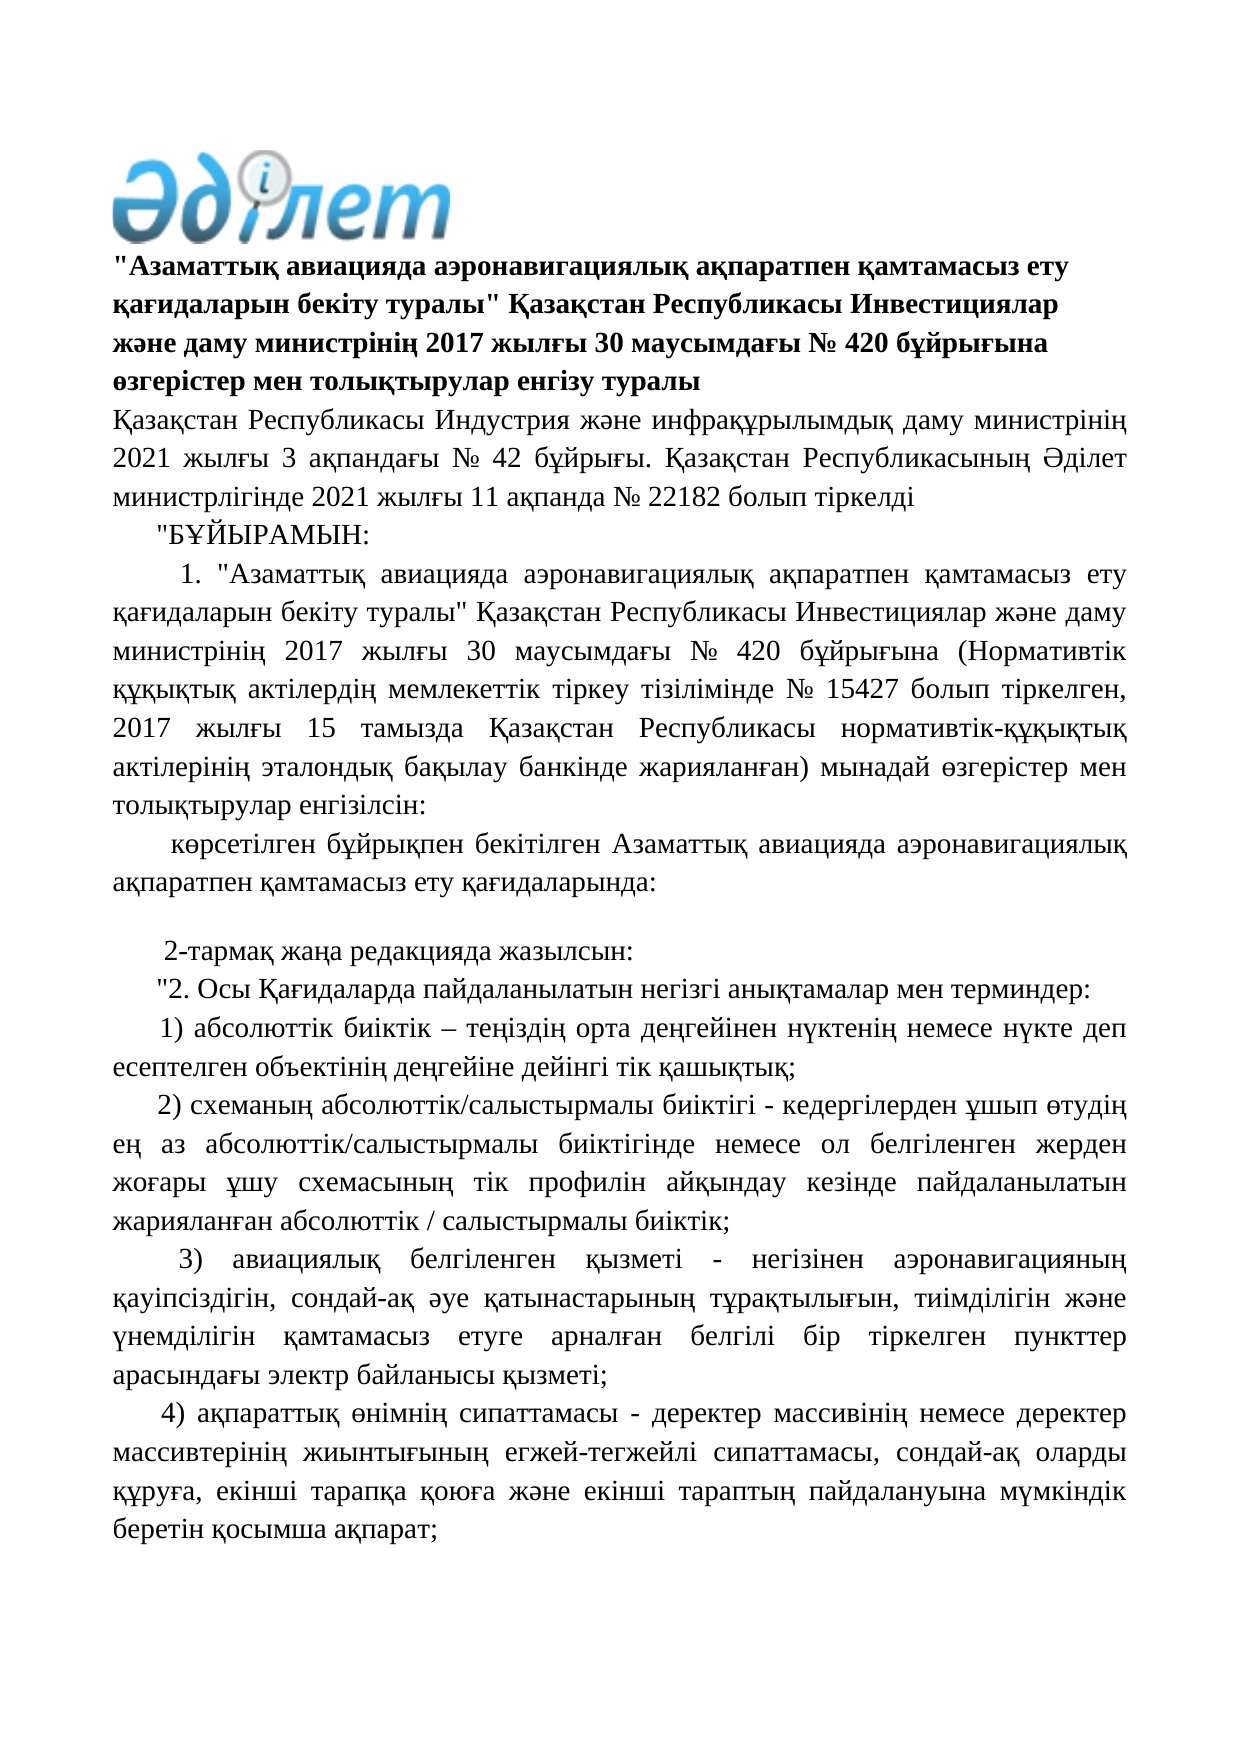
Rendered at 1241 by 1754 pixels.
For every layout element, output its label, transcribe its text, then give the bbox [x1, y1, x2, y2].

text 4) ақпараттық өнімнің сипаттамасы - деректер массивінің немесе деректер массивтерінің жиынтығының егжей-тегжейлі сипаттамасы, сондай-ақ оларды құруға, екінші тарапқа қоюға және екінші тараптың пайдалануына мүмкіндік беретін қосымша ақпарат; [112, 1396, 1128, 1545]
text "2. Осы Қағидаларда пайдаланылатын негізгі анықтамалар мен терминдер: [112, 972, 1128, 1005]
text 1. "Азаматтық авиацияда аэронавигациялық ақпаратпен қамтамасыз ету қағидаларын бекіту туралы" Қазақстан Республикасы Инвестициялар және даму министрінің 2017 жылғы 30 маусымдағы № 420 бұйрығына (Нормативтік құқықтық актілердің мемлекеттік тіркеу тізілімінде № 15427 болып тіркелген, 2017 жылғы 15 тамызда Қазақстан Республикасы нормативтік-құқықтық актілерінің эталондық бақылау банкінде жарияланған) мынадай өзгерістер мен толықтырулар енгізілсін: [112, 556, 1128, 821]
text Қазақстан Республикасы Индустрия және инфрақұрылымдық даму министрінің 2021 жылғы 3 ақпандағы № 42 бұйрығы. Қазақстан Республикасының Әділет министрлігінде 2021 жылғы 11 ақпанда № 22182 болып тіркелді [112, 402, 1128, 512]
text 3) авиациялық белгіленген қызметі - негізінен аэронавигацияның қауіпсіздігін, сондай-ақ әуе қатынастарының тұрақтылығын, тиімділігін және үнемділігін қамтамасыз етуге арналған белгілі бір тіркелген пункттер арасындағы электр байланысы қызметі; [112, 1241, 1128, 1391]
text 2) схеманың абсолюттік/салыстырмалы биіктігі - кедергілерден ұшып өтудің ең аз абсолюттік/салыстырмалы биіктігінде немесе ол белгіленген жерден жоғары ұшу схемасының тік профилін айқындау кезінде пайдаланылатын жарияланған абсолюттік / салыстырмалы биіктік; [112, 1087, 1128, 1236]
picture [112, 150, 451, 244]
text "Азаматтық авиацияда аэронавигациялық ақпаратпен қамтамасыз ету қағидаларын бекіту туралы" Қазақстан Республикасы Инвестициялар және даму министрінің 2017 жылғы 30 маусымдағы № 420 бұйрығына өзгерістер мен толықтырулар енгізу туралы [112, 248, 1128, 397]
text көрсетілген бұйрықпен бекітілген Азаматтық авиацияда аэронавигациялық ақпаратпен қамтамасыз ету қағидаларында: [112, 826, 1128, 898]
text "БҰЙЫРАМЫН: [112, 517, 1128, 551]
text 1) абсолюттік биіктік – теңіздің орта деңгейінен нүктенің немесе нүкте деп есептелген объектінің деңгейіне дейінгі тік қашықтық; [112, 1010, 1128, 1082]
text 2-тармақ жаңа редакцияда жазылсын: [112, 933, 1128, 967]
